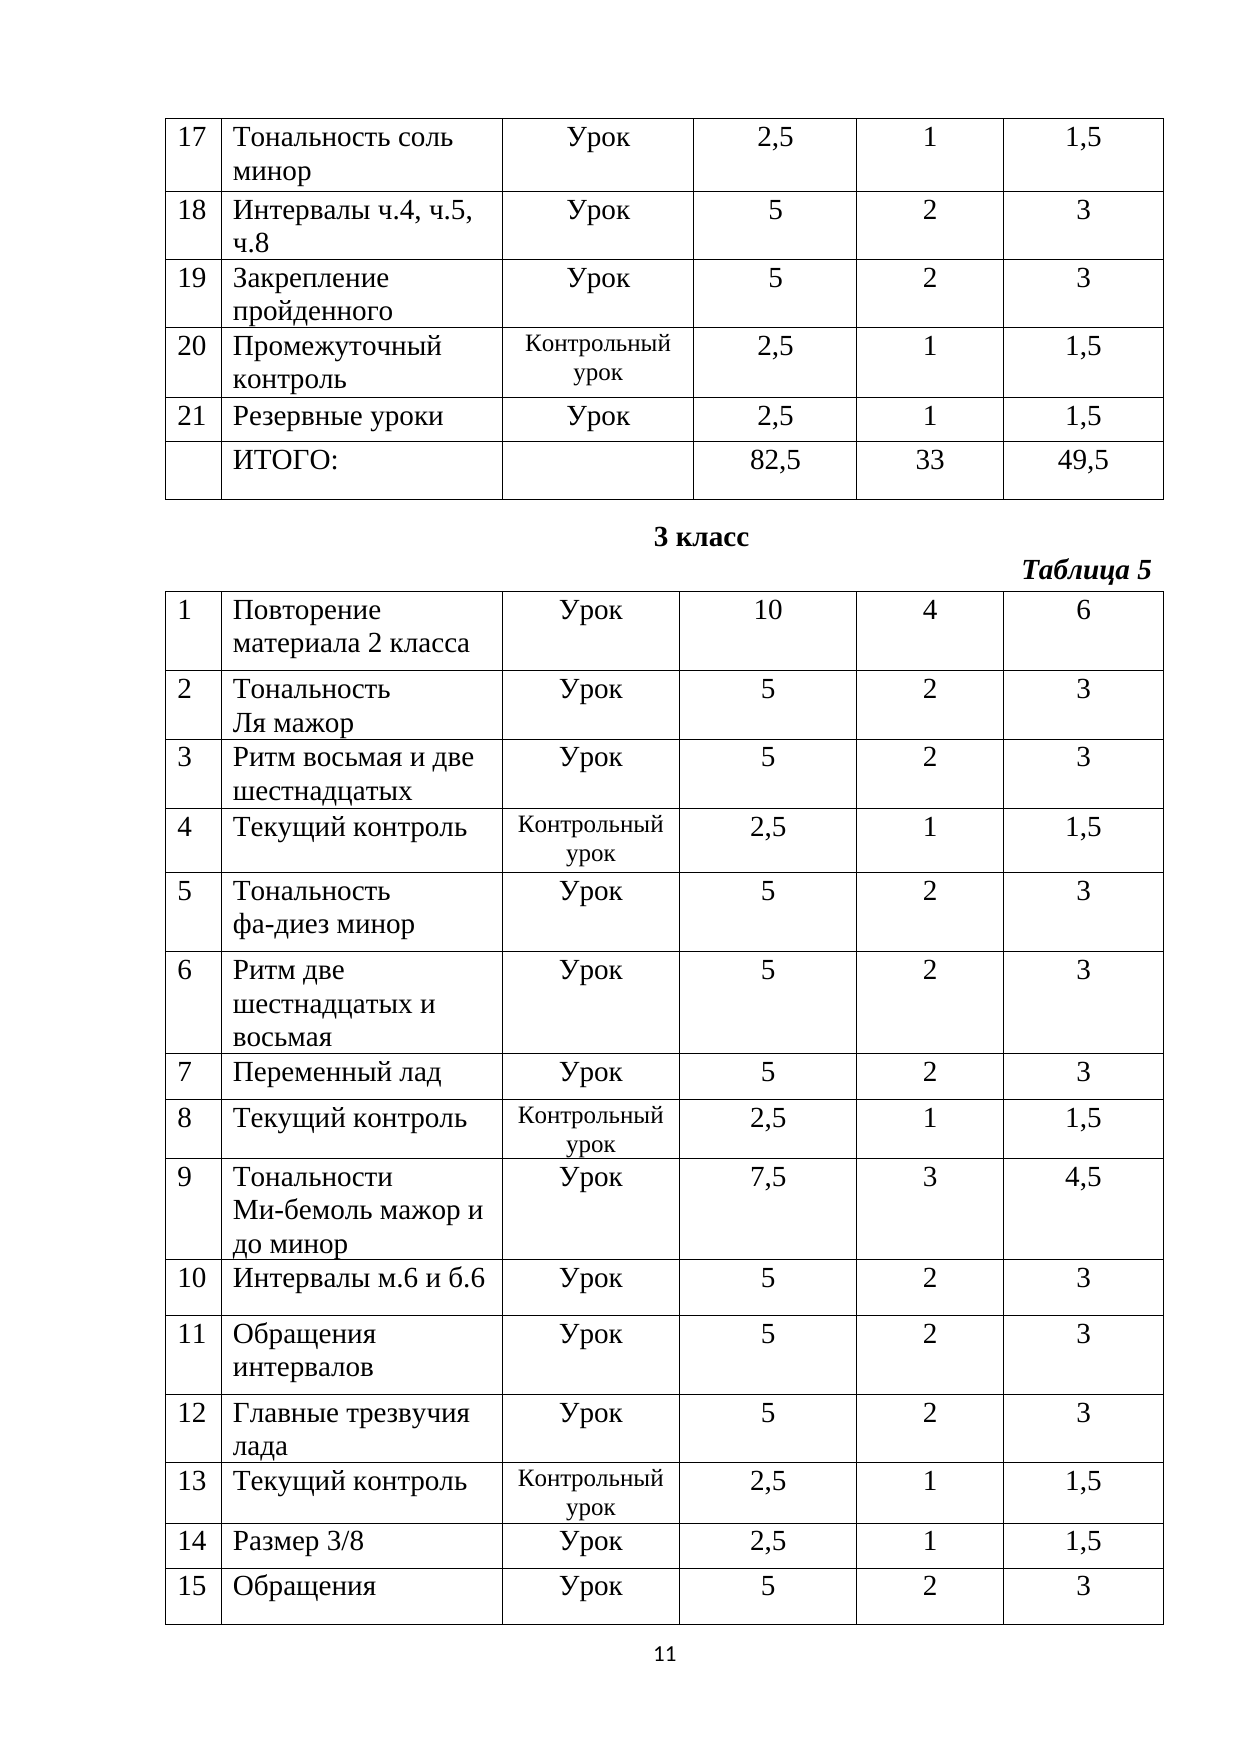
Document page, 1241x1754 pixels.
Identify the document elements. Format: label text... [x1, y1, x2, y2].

table_cell 10 [166, 1260, 221, 1315]
table_cell 19 [166, 260, 221, 327]
table_cell Урок [503, 260, 693, 327]
table_cell 20 [166, 328, 221, 397]
table_cell 3 [166, 740, 221, 808]
table_cell 2 [857, 1569, 1003, 1623]
table_cell Ритм восьмая и две шестнадцатых [222, 740, 502, 808]
table_cell 5 [694, 260, 856, 327]
table_cell Интервалы ч.4, ч.5, ч.8 [222, 192, 502, 259]
table_cell 21 [166, 398, 221, 441]
table_cell 2,5 [694, 119, 856, 191]
table_cell 13 [166, 1463, 221, 1522]
table_header 4 [857, 592, 1003, 670]
table_cell 1,5 [1004, 1100, 1163, 1158]
table_cell 2,5 [680, 1463, 856, 1522]
table_cell 2 [857, 671, 1003, 738]
table_cell 5 [680, 1569, 856, 1623]
table_cell 2,5 [694, 398, 856, 441]
table_cell 17 [166, 119, 221, 191]
table_cell 11 [166, 1316, 221, 1394]
table_cell 2 [166, 671, 221, 738]
table_cell 15 [166, 1569, 221, 1623]
table_cell 3 [1004, 1054, 1163, 1099]
table_cell 7 [166, 1054, 221, 1099]
table_cell 1,5 [1004, 119, 1163, 191]
table_cell 2,5 [694, 328, 856, 397]
table_cell 5 [680, 873, 856, 951]
table_cell Текущий контроль [222, 809, 502, 872]
table_cell Резервные уроки [222, 398, 502, 441]
table_cell Закрепление пройденного [222, 260, 502, 327]
list Таблица 5 [177, 552, 1152, 586]
table_cell Урок [503, 671, 679, 738]
table_cell Урок [503, 952, 679, 1053]
table_cell 3 [1004, 1316, 1163, 1394]
table_cell 1 [857, 398, 1003, 441]
table_cell 1 [857, 1463, 1003, 1522]
table_cell 3 [1004, 1260, 1163, 1315]
table_cell Урок [503, 873, 679, 951]
table_cell Тональности Ми-бемоль мажор и до минор [222, 1159, 502, 1259]
table_cell 1,5 [1004, 1524, 1163, 1567]
table_cell Урок [503, 1395, 679, 1462]
table_cell 2 [857, 873, 1003, 951]
table_cell 1,5 [1004, 809, 1163, 872]
table_cell 5 [680, 1316, 856, 1394]
table_cell 2 [857, 1316, 1003, 1394]
table_cell 1 [857, 328, 1003, 397]
table_cell 3 [1004, 260, 1163, 327]
table_cell 2 [857, 192, 1003, 259]
table_cell Тональность соль минор [222, 119, 502, 191]
table_cell 2,5 [680, 1100, 856, 1158]
table_cell Промежуточный контроль [222, 328, 502, 397]
table_cell 82,5 [694, 442, 856, 499]
table_cell 1,5 [1004, 398, 1163, 441]
table_cell 1 [857, 119, 1003, 191]
table_cell 3 [1004, 1569, 1163, 1623]
table_cell Урок [503, 1524, 679, 1567]
table_cell Контрольный урок [503, 328, 693, 397]
table_cell 5 [680, 1054, 856, 1099]
table_cell 49,5 [1004, 442, 1163, 499]
table_cell 5 [680, 1260, 856, 1315]
table_cell Обращения трезвучий [222, 1569, 502, 1623]
table_header 10 [680, 592, 856, 670]
table_cell 5 [680, 671, 856, 738]
table_cell 5 [680, 740, 856, 808]
table_cell 3 [1004, 952, 1163, 1053]
table_header Урок [503, 592, 679, 670]
table_cell 7,5 [680, 1159, 856, 1259]
table_cell 9 [166, 1159, 221, 1259]
table_cell Урок [503, 740, 679, 808]
table_cell Контрольный урок [503, 1463, 679, 1522]
table_cell 3 [1004, 873, 1163, 951]
table_cell Контрольный урок [503, 809, 679, 872]
table_cell Урок [503, 1569, 679, 1623]
table_cell 2 [857, 1395, 1003, 1462]
table_cell 1,5 [1004, 1463, 1163, 1522]
table_cell 2 [857, 1260, 1003, 1315]
table_cell 2 [857, 952, 1003, 1053]
table_cell 1 [857, 1100, 1003, 1158]
table_cell Тональность Ля мажор [222, 671, 502, 738]
table_cell Урок [503, 1260, 679, 1315]
table_cell 2,5 [680, 1524, 856, 1567]
table_header 1 [166, 592, 221, 670]
table_cell Текущий контроль [222, 1100, 502, 1158]
table_cell 5 [166, 873, 221, 951]
table_cell 33 [857, 442, 1003, 499]
table_cell 2 [857, 260, 1003, 327]
table_cell Урок [503, 1316, 679, 1394]
table_cell 18 [166, 192, 221, 259]
table_cell 12 [166, 1395, 221, 1462]
table_cell 1,5 [1004, 328, 1163, 397]
table_cell 5 [680, 1395, 856, 1462]
table_cell 3 [1004, 740, 1163, 808]
table_cell Урок [503, 192, 693, 259]
table_cell 1 [857, 809, 1003, 872]
table_cell 5 [694, 192, 856, 259]
table_cell 2,5 [680, 809, 856, 872]
table_cell 3 [1004, 192, 1163, 259]
table_cell Контрольный урок [503, 1100, 679, 1158]
table_cell 3 [857, 1159, 1003, 1259]
table_cell 4,5 [1004, 1159, 1163, 1259]
table_cell Урок [503, 398, 693, 441]
table_cell 5 [680, 952, 856, 1053]
table_cell 14 [166, 1524, 221, 1567]
table_cell 6 [166, 952, 221, 1053]
table_cell Размер 3/8 [222, 1524, 502, 1567]
table_cell Интервалы м.6 и б.6 [222, 1260, 502, 1315]
table_cell Урок [503, 1054, 679, 1099]
table_cell [166, 442, 221, 499]
table_cell 2 [857, 1054, 1003, 1099]
table_cell Урок [503, 119, 693, 191]
table_cell Тональность фа-диез минор [222, 873, 502, 951]
table_cell Главные трезвучия лада [222, 1395, 502, 1462]
table_cell 3 [1004, 671, 1163, 738]
table_cell [503, 442, 693, 499]
table_cell Ритм две шестнадцатых и восьмая [222, 952, 502, 1053]
table_header 6 [1004, 592, 1163, 670]
table_cell 1 [857, 1524, 1003, 1567]
table_cell 2 [857, 740, 1003, 808]
table_cell Обращения интервалов [222, 1316, 502, 1394]
text 3 класс [177, 519, 1152, 552]
table_cell 4 [166, 809, 221, 872]
table_cell ИТОГО: [222, 442, 502, 499]
table_cell 3 [1004, 1395, 1163, 1462]
table_cell 8 [166, 1100, 221, 1158]
table_cell Урок [503, 1159, 679, 1259]
table_cell Переменный лад [222, 1054, 502, 1099]
table_cell Текущий контроль [222, 1463, 502, 1522]
table_header Повторение материала 2 класса [222, 592, 502, 670]
